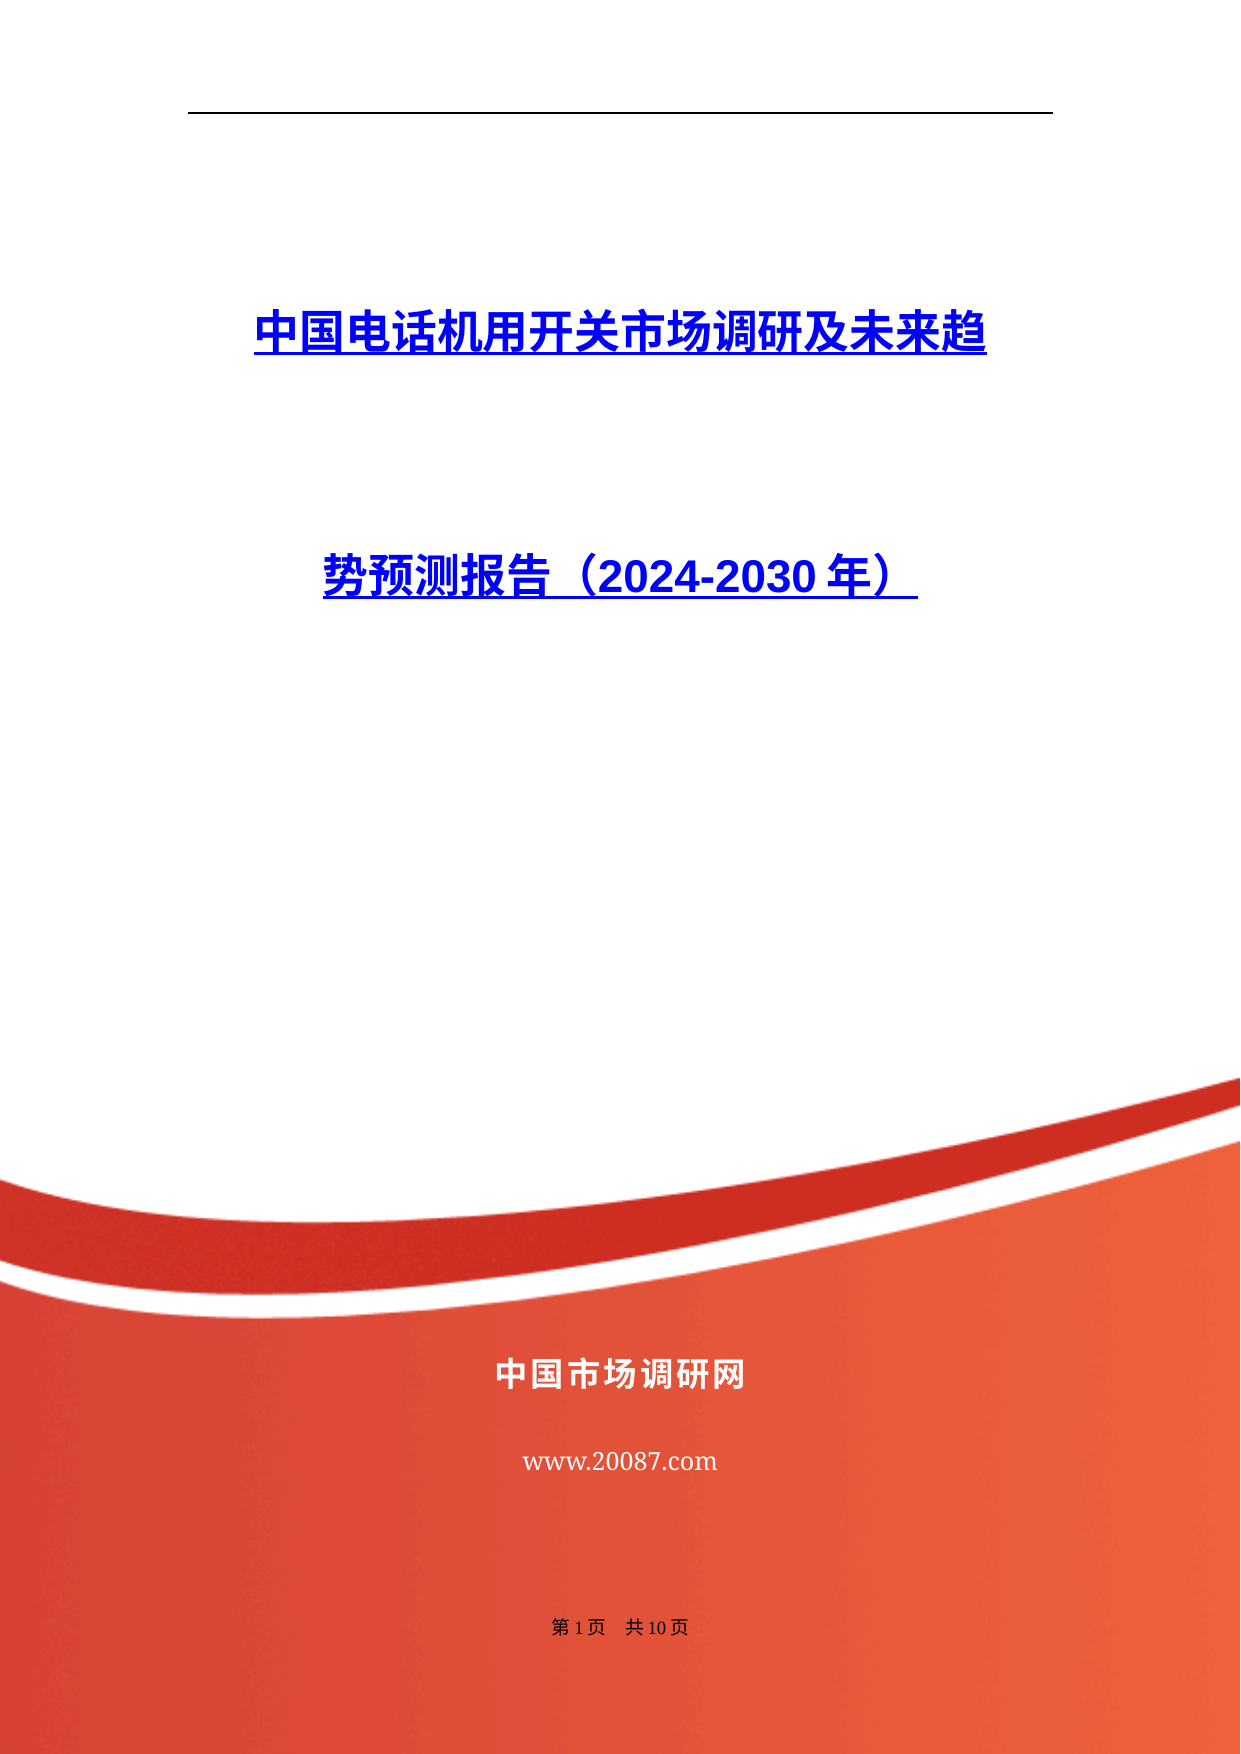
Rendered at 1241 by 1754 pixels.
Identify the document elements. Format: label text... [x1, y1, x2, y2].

subtitle 中国市场调研网 [187, 1339, 1053, 1404]
text www.20087.com [187, 1428, 1053, 1493]
picture [0, 1006, 1241, 1754]
table_header 中国电话机用开关市场调研及未来趋势预测报告（2024-2030年） [188, 207, 1053, 773]
